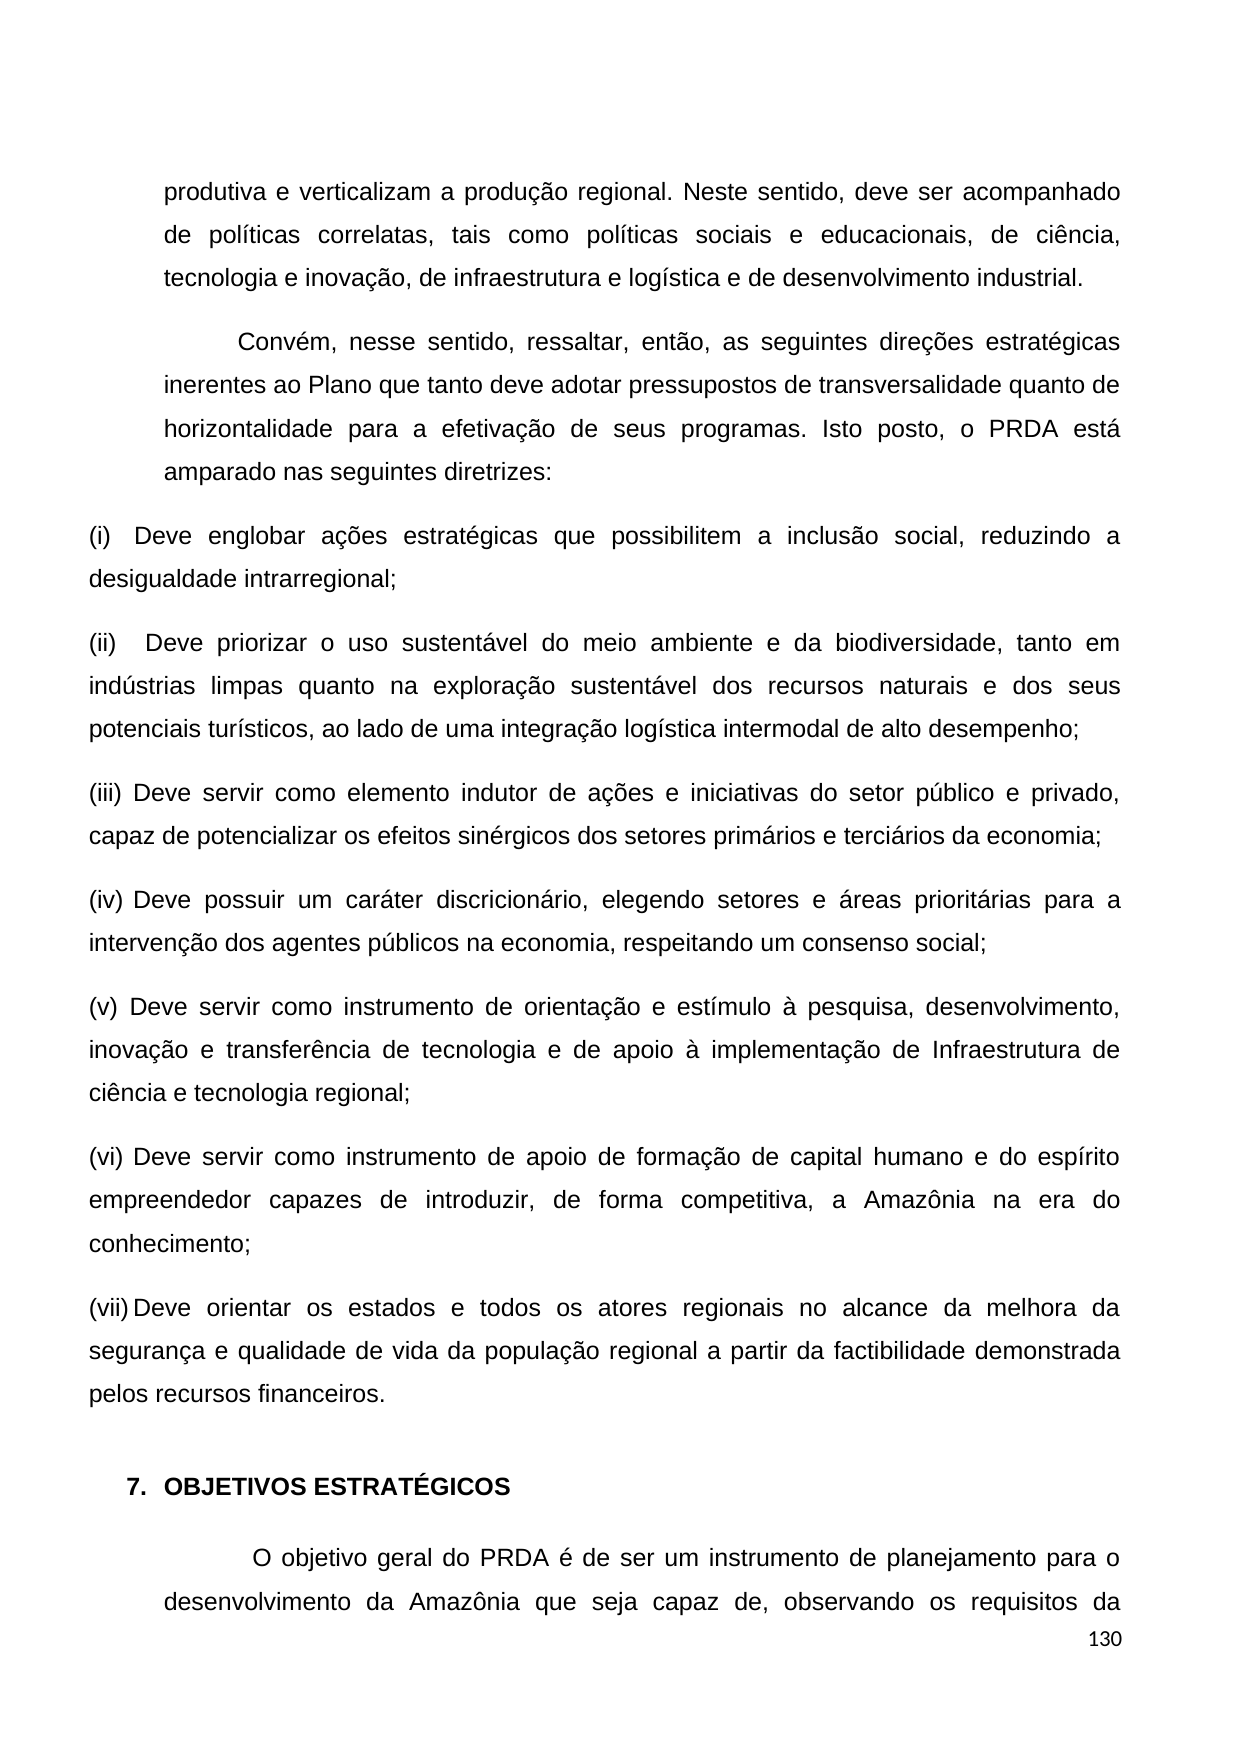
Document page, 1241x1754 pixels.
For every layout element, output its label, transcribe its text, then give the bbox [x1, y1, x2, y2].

text Convém, nesse sentido, ressaltar, então, as seguintes direções estratégicas inerentes ao Plano que tanto deve adotar pressupostos de transversalidade quanto de horizontalidade para a efetivação de seus programas. Isto posto, o PRDA está amparado nas seguintes diretrizes: [163, 327, 1122, 486]
list Deve servir como instrumento de orientação e estímulo à pesquisa, desenvolvimento, inovação e transferência de tecnologia e de apoio à implementação de Infraestrutura de ciência e tecnologia regional; [88, 992, 1122, 1107]
list Deve priorizar o uso sustentável do meio ambiente e da biodiversidade, tanto em indústrias limpas quanto na exploração sustentável dos recursos naturais e dos seus potenciais turísticos, ao lado de uma integração logística intermodal de alto desempenho; [88, 628, 1122, 743]
list Deve servir como instrumento de apoio de formação de capital humano e do espírito empreendedor capazes de introduzir, de forma competitiva, a Amazônia na era do conhecimento; [88, 1142, 1122, 1257]
list Deve englobar ações estratégicas que possibilitem a inclusão social, reduzindo a desigualdade intrarregional; [88, 521, 1122, 593]
subtitle OBJETIVOS ESTRATÉGICOS [126, 1472, 1122, 1500]
list Deve possuir um caráter discricionário, elegendo setores e áreas prioritárias para a intervenção dos agentes públicos na economia, respeitando um consenso social; [88, 885, 1122, 957]
list Deve orientar os estados e todos os atores regionais no alcance da melhora da segurança e qualidade de vida da população regional a partir da factibilidade demonstrada pelos recursos financeiros. [88, 1293, 1122, 1408]
list Deve servir como elemento indutor de ações e iniciativas do setor público e privado, capaz de potencializar os efeitos sinérgicos dos setores primários e terciários da economia; [88, 778, 1122, 850]
